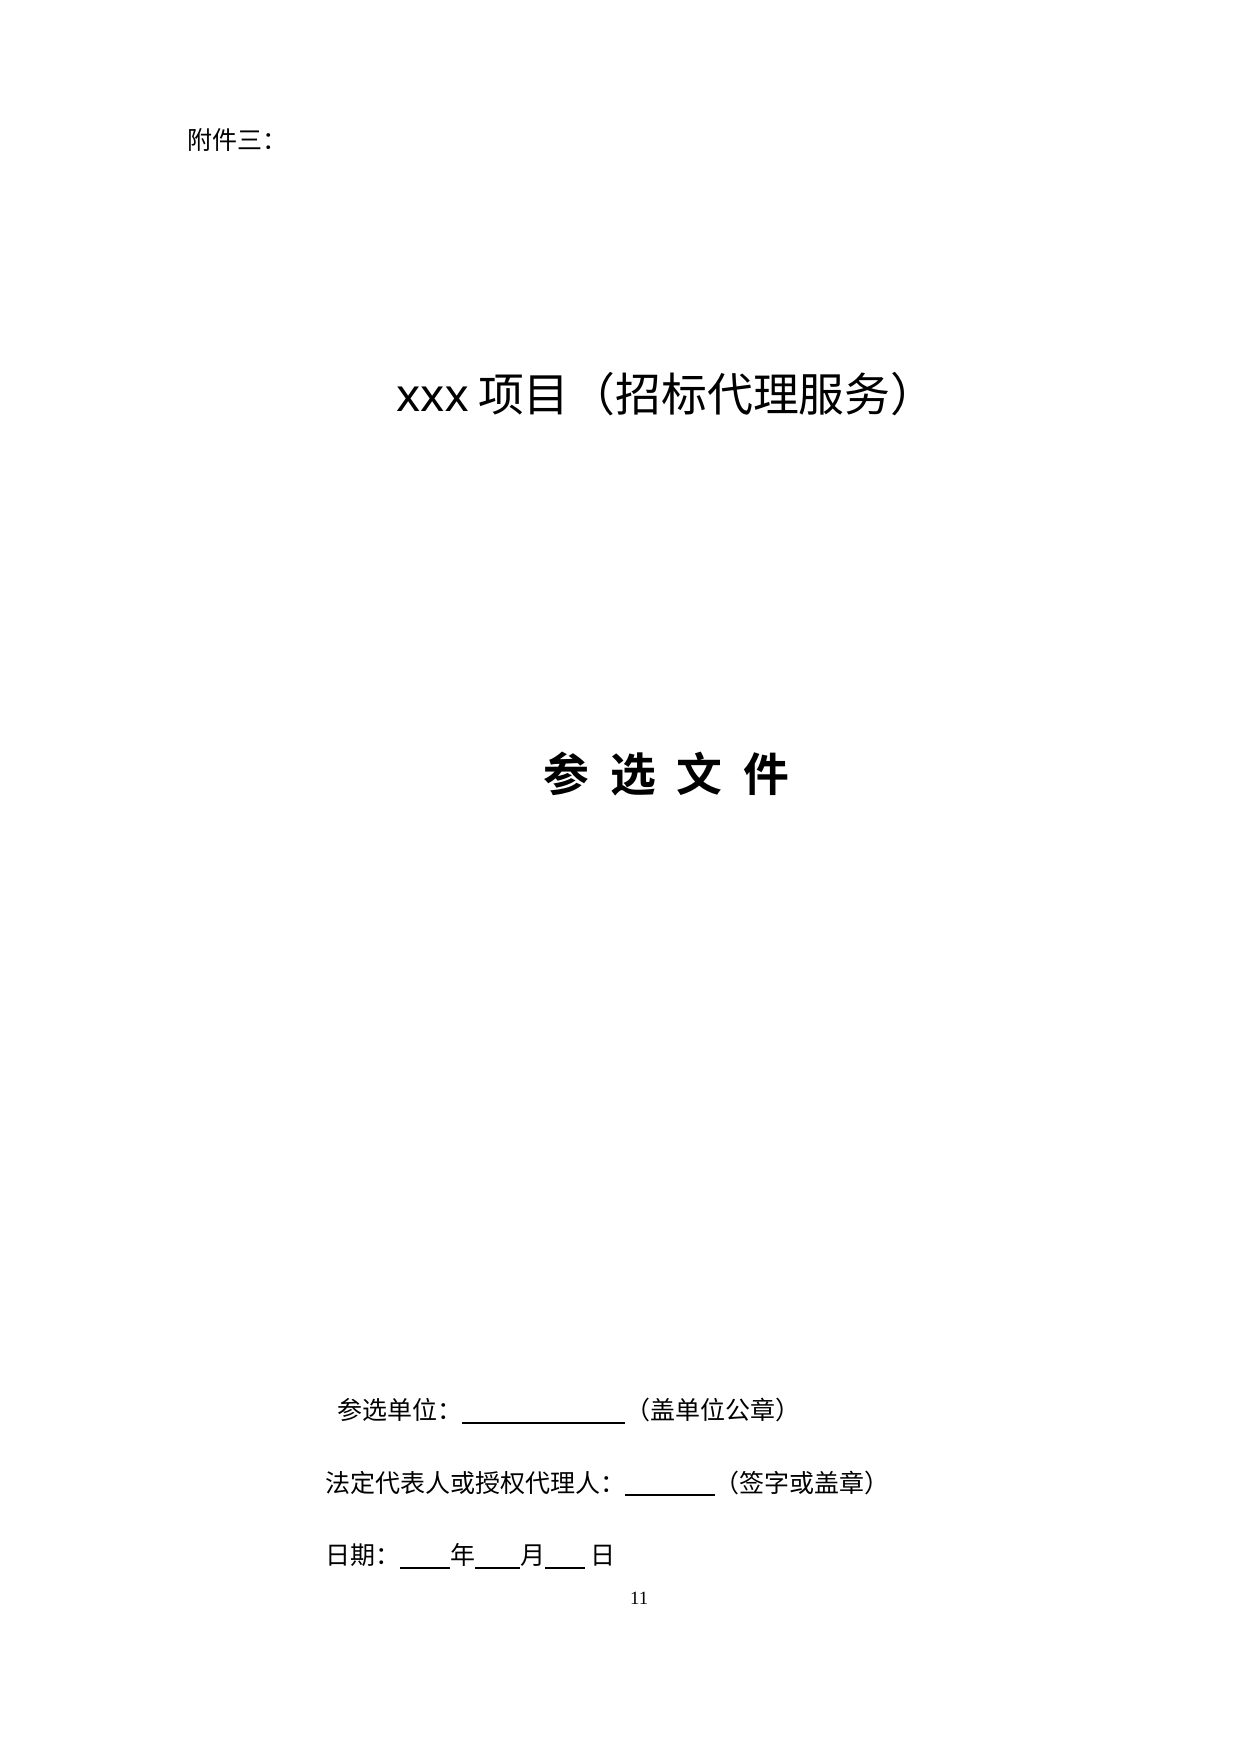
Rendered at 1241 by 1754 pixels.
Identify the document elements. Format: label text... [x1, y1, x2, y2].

text 参 选 文 件 [187, 738, 1053, 805]
text 参选单位： （盖单位公章） [187, 1391, 1053, 1427]
text xxx项目（招标代理服务） [187, 358, 1053, 424]
subtitle 附件三： [187, 120, 1053, 157]
text 日期： 年 月 日 [187, 1536, 1053, 1572]
text 法定代表人或授权代理人： （签字或盖章） [187, 1463, 1053, 1499]
